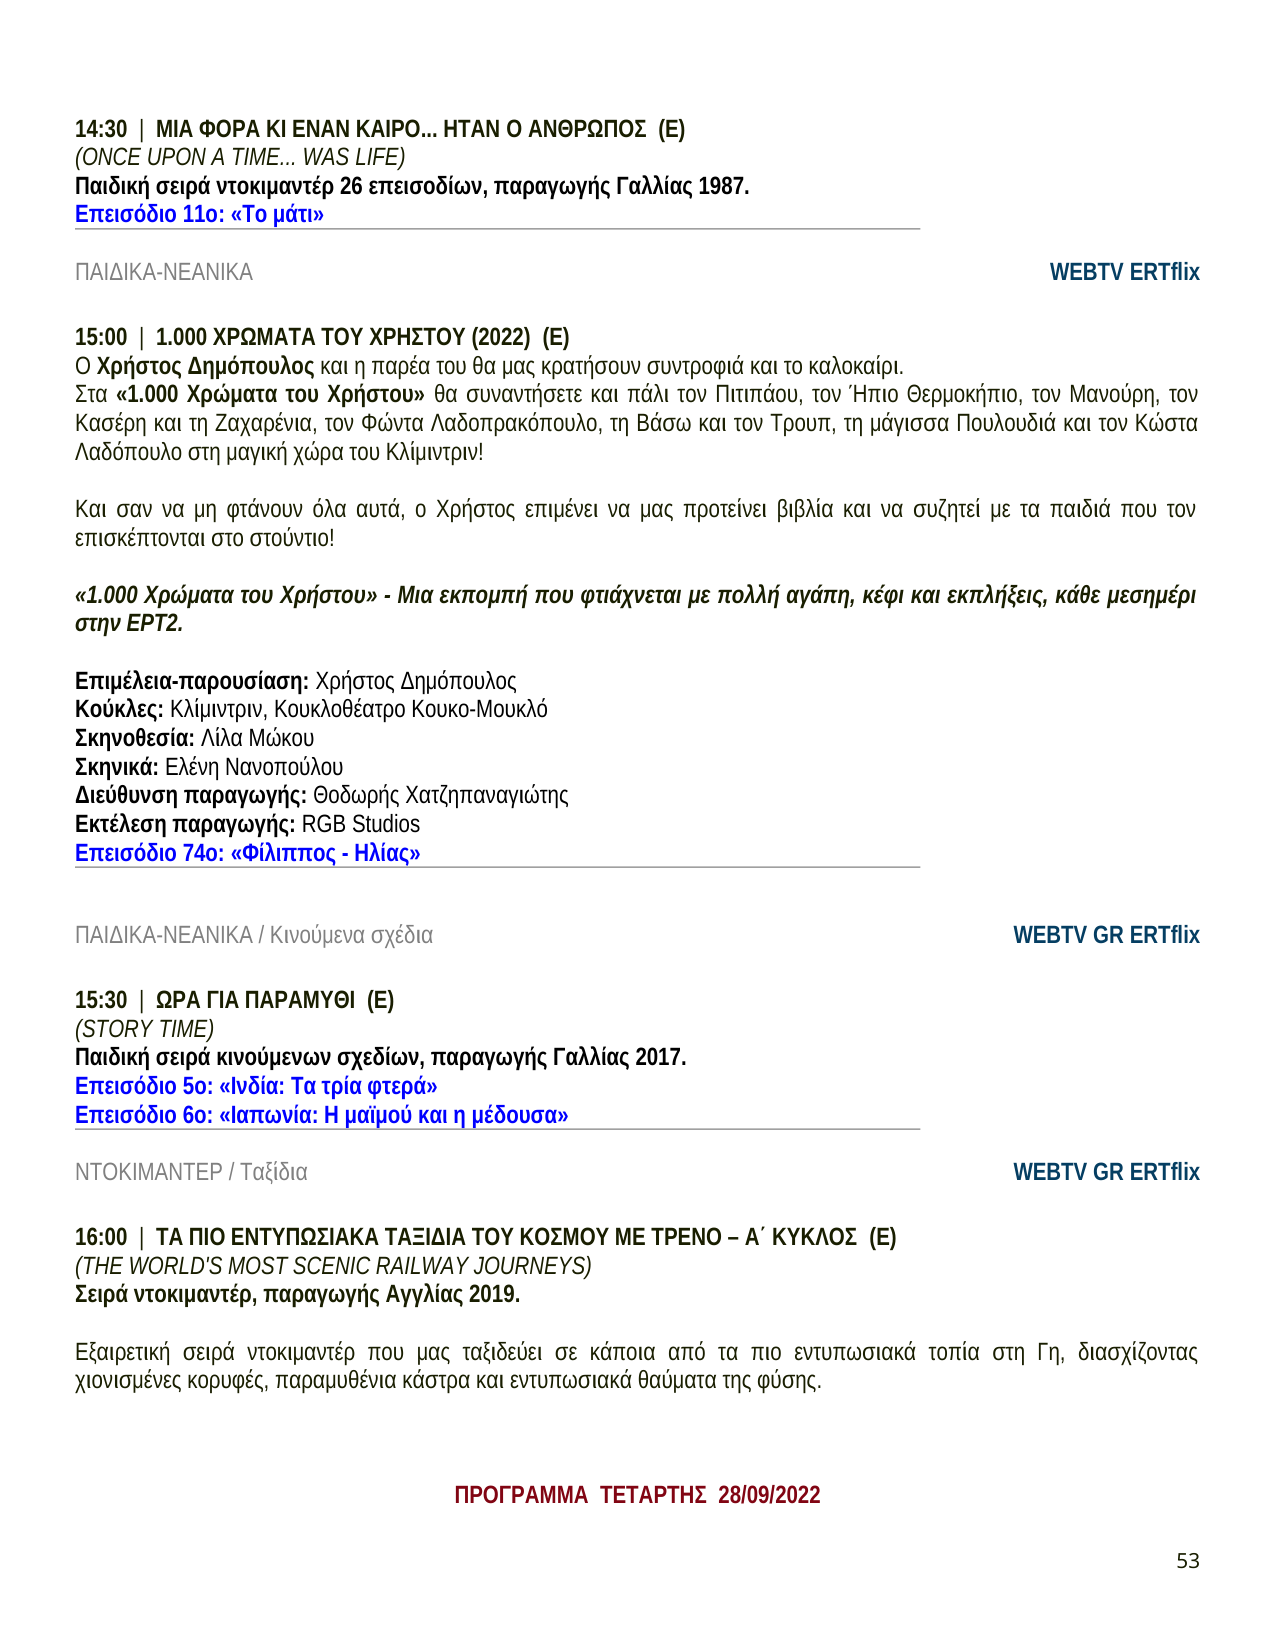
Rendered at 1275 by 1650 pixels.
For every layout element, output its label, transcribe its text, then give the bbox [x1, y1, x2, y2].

text Σκηνικά: Ελένη Νανοπούλου [75, 752, 1200, 780]
table_header ΝΤΟΚΙΜΑΝΤΕΡ / Ταξίδια [75, 1157, 637, 1186]
text ΠΡΟΓΡΑΜΜΑ ΤΕΤΑΡΤΗΣ 28/09/2022 [75, 1480, 1200, 1509]
table_header ΠΑΙΔΙΚΑ-NEANIKA / Κινούμενα σχέδια [75, 920, 637, 949]
text Παιδική σειρά κινούμενων σχεδίων, παραγωγής Γαλλίας 2017. [75, 1042, 1200, 1071]
table_header WEBTV GR ERTflix [638, 920, 1200, 949]
text 14:30 | ΜΙΑ ΦΟΡΑ ΚΙ ΕΝΑΝ ΚΑΙΡΟ... ΗΤΑΝ Ο ΑΝΘΡΩΠΟΣ (E) [75, 75, 1200, 142]
text 15:00 | 1.000 ΧΡΩΜΑΤΑ ΤΟΥ ΧΡΗΣΤΟΥ (2022) (E) [75, 286, 1200, 351]
text Eπεισόδιο 5o: «Ινδία: Τα τρία φτερά» [75, 1071, 1200, 1100]
text Επιμέλεια-παρουσίαση: Χρήστος Δημόπουλος [75, 666, 1200, 694]
text Eπεισόδιο 74ο: «Φίλιππος - Ηλίας» [75, 838, 1200, 895]
text Κούκλες: Κλίμιντριν, Κουκλοθέατρο Κουκο-Μουκλό [75, 694, 1200, 723]
text Eπεισόδιο 6ο: «Ιαπωνία: Η μαϊμού και η μέδουσα» [75, 1100, 1200, 1128]
text (ONCE UPON A TIME... WAS LIFE) [75, 142, 1200, 171]
text Και σαν να μη φτάνουν όλα αυτά, ο Χρήστος επιμένει να μας προτείνει βιβλία και να συζητεί με τα παιδιά που τον επισκέπτονται στο στούντιο! [75, 494, 1200, 551]
text O Χρήστος Δημόπουλος και η παρέα του θα μας κρατήσουν συντροφιά και το καλοκαίρι. [75, 351, 1200, 379]
table_header ΠΑΙΔΙΚΑ-NEANIKA [75, 257, 637, 286]
table_header WEBTV GR ERTflix [638, 1157, 1200, 1186]
text Σκηνοθεσία: Λίλα Μώκου [75, 723, 1200, 752]
text Στα «1.000 Χρώματα του Χρήστου» θα συναντήσετε και πάλι τον Πιτιπάου, τον Ήπιο Θερμοκήπιο, τον Μανούρη, τον Κασέρη και τη Ζαχαρένια, τον Φώντα Λαδοπρακόπουλο, τη Βάσω και τον Τρουπ, τη μάγισσα Πουλουδιά και τον Κώστα Λαδόπουλο στη μαγική χώρα του Κλίμιντριν! [75, 379, 1200, 465]
text Σειρά ντοκιμαντέρ, παραγωγής Αγγλίας 2019. [75, 1279, 1200, 1308]
text Εξαιρετική σειρά ντοκιμαντέρ που μας ταξιδεύει σε κάποια από τα πιο εντυπωσιακά τοπία στη Γη, διασχίζοντας χιονισμένες κορυφές, παραμυθένια κάστρα και εντυπωσιακά θαύματα της φύσης. [75, 1337, 1200, 1394]
text 16:00 | ΤΑ ΠΙΟ ΕΝΤΥΠΩΣΙΑΚΑ ΤΑΞΙΔΙΑ ΤΟΥ ΚΟΣΜΟΥ ΜΕ ΤΡΕΝΟ – Α΄ ΚΥΚΛΟΣ (E) [75, 1186, 1200, 1251]
text Παιδική σειρά ντοκιμαντέρ 26 επεισοδίων, παραγωγής Γαλλίας 1987. [75, 171, 1200, 199]
text «1.000 Χρώματα του Χρήστου» - Μια εκπομπή που φτιάχνεται με πολλή αγάπη, κέφι και εκπλήξεις, κάθε μεσημέρι στην ΕΡΤ2. [75, 580, 1200, 637]
table_header WEBTV ERTflix [638, 257, 1200, 286]
text 15:30 | ΩΡΑ ΓΙΑ ΠΑΡΑΜΥΘΙ (E) (STORY TIME) [75, 977, 1200, 1042]
text (THE WORLD'S MOST SCENIC RAILWAY JOURNEYS) [75, 1251, 1200, 1279]
text Eπεισόδιο 11ο: «Το μάτι» [75, 199, 1200, 228]
text Εκτέλεση παραγωγής: RGB Studios [75, 809, 1200, 838]
text Διεύθυνση παραγωγής: Θοδωρής Χατζηπαναγιώτης [75, 780, 1200, 809]
